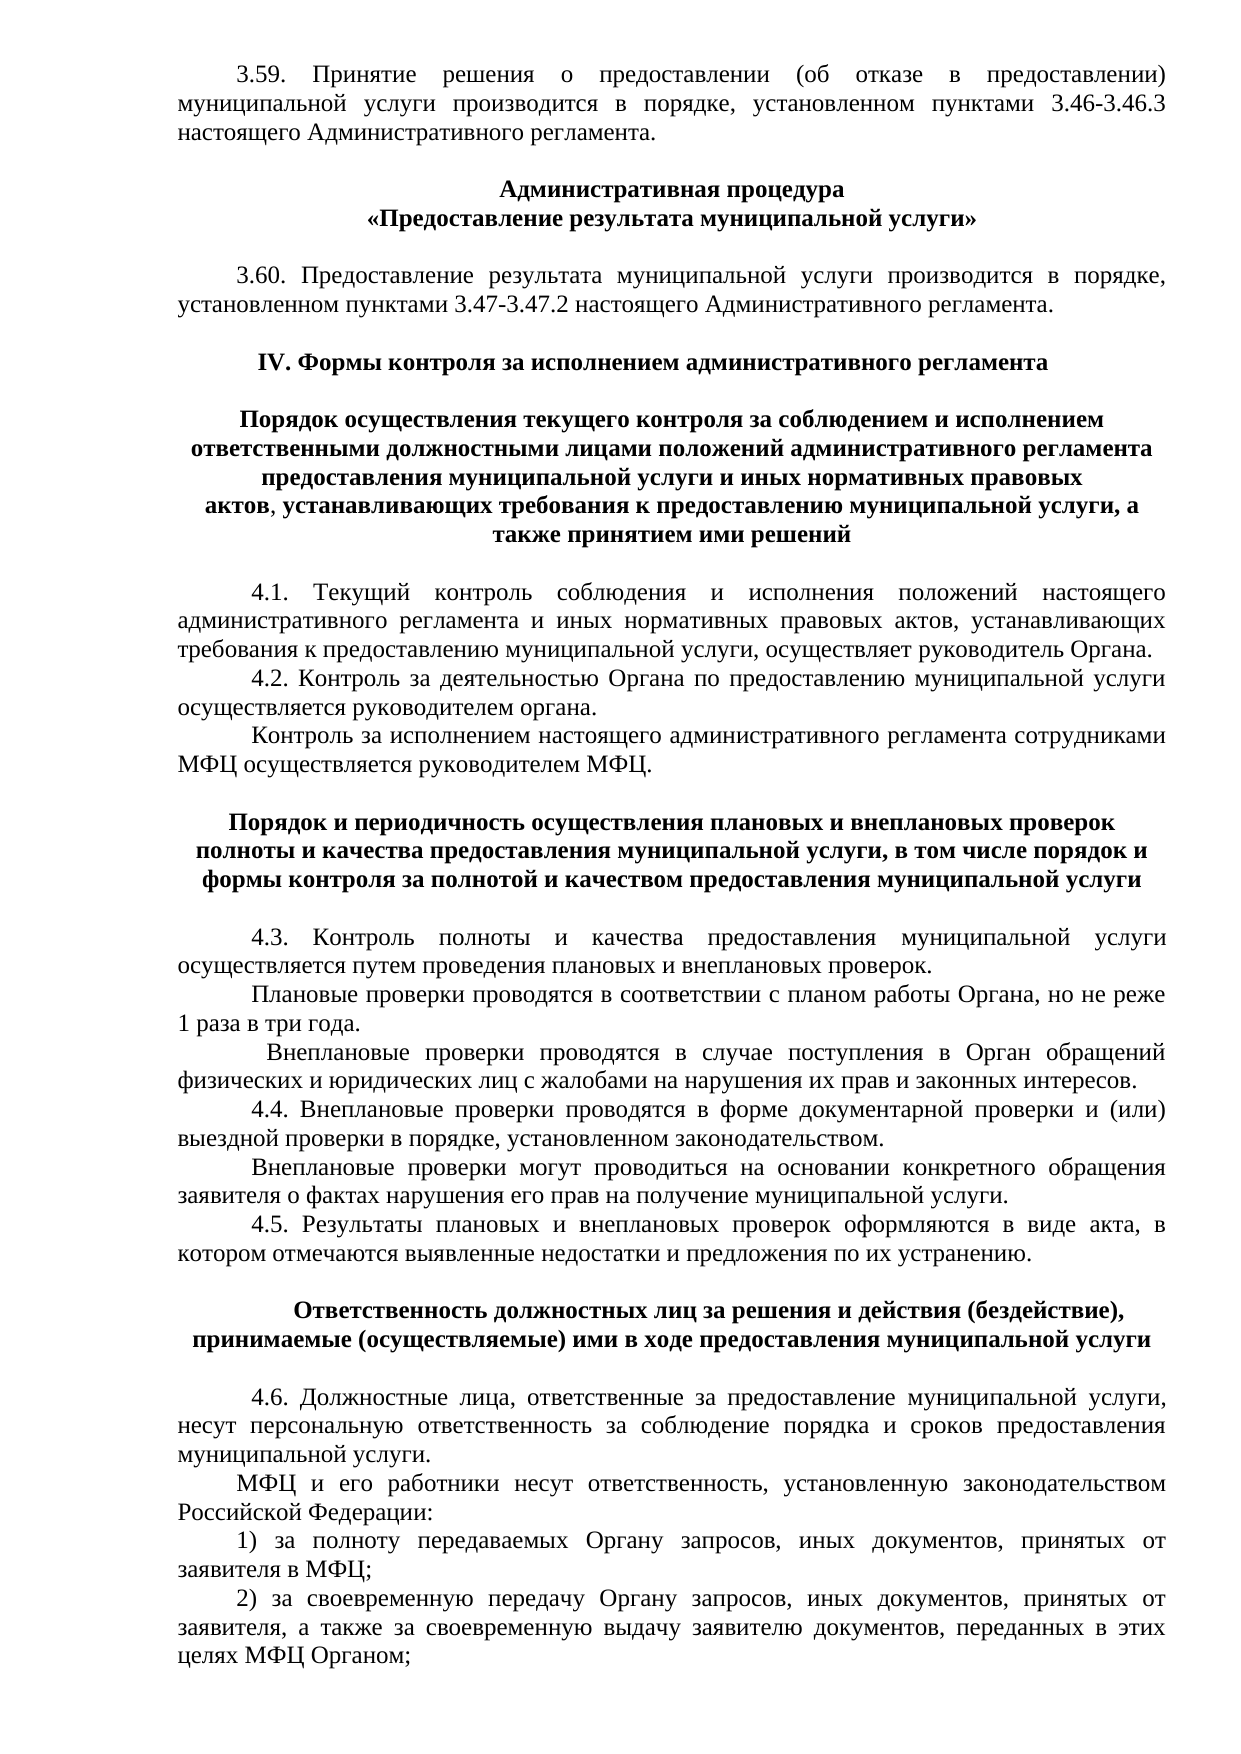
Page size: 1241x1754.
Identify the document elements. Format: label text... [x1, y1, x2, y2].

text IV. Формы контроля за исполнением административного регламента [177, 347, 1167, 375]
text 4.2. Контроль за деятельностью Органа по предоставлению муниципальной услуги осуществляется руководителем органа. [177, 663, 1167, 720]
text Внеплановые проверки могут проводиться на основании конкретного обращения заявителя о фактах нарушения его прав на получение муниципальной услуги. [177, 1152, 1167, 1209]
text «Предоставление результата муниципальной услуги» [177, 203, 1167, 232]
text Плановые проверки проводятся в соответствии с планом работы Органа, но не реже 1 раза в три года. [177, 979, 1167, 1037]
text Внеплановые проверки проводятся в случае поступления в Орган обращений физических и юридических лиц с жалобами на нарушения их прав и законных интересов. [177, 1037, 1167, 1094]
text 4.1. Текущий контроль соблюдения и исполнения положений настоящего административного регламента и иных нормативных правовых актов, устанавливающих требования к предоставлению муниципальной услуги, осуществляет руководитель Органа. [177, 577, 1167, 663]
text 4.5. Результаты плановых и внеплановых проверок оформляются в виде акта, в котором отмечаются выявленные недостатки и предложения по их устранению. [177, 1209, 1167, 1267]
text 2) за своевременную передачу Органу запросов, иных документов, принятых от заявителя, а также за своевременную выдачу заявителю документов, переданных в этих целях МФЦ Органом; [177, 1583, 1167, 1669]
text 3.60. Предоставление результата муниципальной услуги производится в порядке, установленном пунктами 3.47-3.47.2 настоящего Административного регламента. [177, 260, 1167, 318]
text 4.6. Должностные лица, ответственные за предоставление муниципальной услуги, несут персональную ответственность за соблюдение порядка и сроков предоставления муниципальной услуги. [177, 1382, 1167, 1468]
text Административная процедура [177, 174, 1167, 203]
text 1) за полноту передаваемых Органу запросов, иных документов, принятых от заявителя в МФЦ; [177, 1525, 1167, 1583]
text 4.3. Контроль полноты и качества предоставления муниципальной услуги осуществляется путем проведения плановых и внеплановых проверок. [177, 922, 1167, 979]
text Контроль за исполнением настоящего административного регламента сотрудниками МФЦ осуществляется руководителем МФЦ. [177, 720, 1167, 778]
text Порядок осуществления текущего контроля за соблюдением и исполнением ответственными должностными лицами положений административного регламента предоставления муниципальной услуги и иных нормативных правовых актов, устанавливающих требования к предоставлению муниципальной услуги, а также принятием ими решений [177, 404, 1167, 548]
text МФЦ и его работники несут ответственность, установленную законодательством Российской Федерации: [177, 1468, 1167, 1525]
text 3.59. Принятие решения о предоставлении (об отказе в предоставлении) муниципальной услуги производится в порядке, установленном пунктами 3.46-3.46.3 настоящего Административного регламента. [177, 59, 1167, 145]
text 4.4. Внеплановые проверки проводятся в форме документарной проверки и (или) выездной проверки в порядке, установленном законодательством. [177, 1094, 1167, 1152]
text Ответственность должностных лиц за решения и действия (бездействие), принимаемые (осуществляемые) ими в ходе предоставления муниципальной услуги [177, 1295, 1167, 1353]
text Порядок и периодичность осуществления плановых и внеплановых проверок полноты и качества предоставления муниципальной услуги, в том числе порядок и формы контроля за полнотой и качеством предоставления муниципальной услуги [177, 807, 1167, 893]
